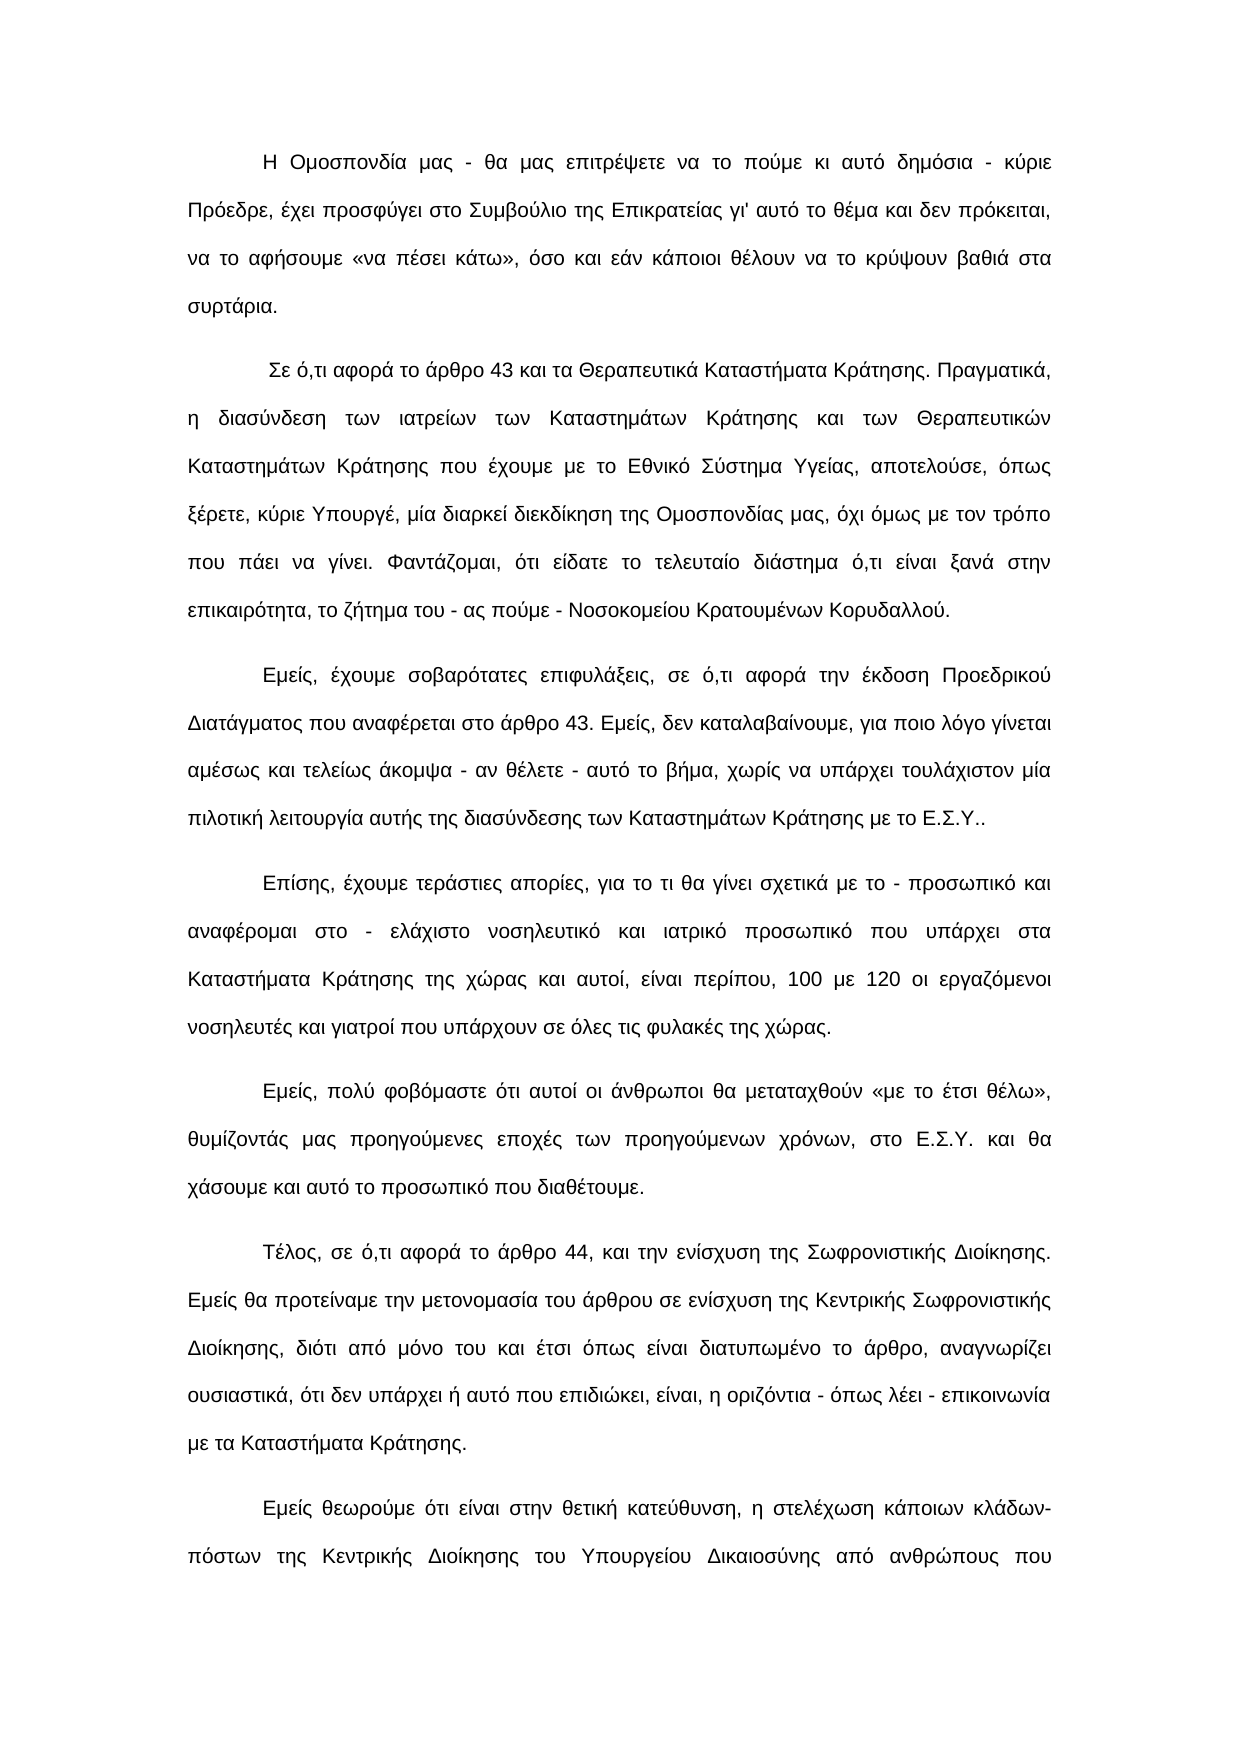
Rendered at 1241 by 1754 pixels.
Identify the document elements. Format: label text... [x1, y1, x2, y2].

text Επίσης, έχουμε τεράστιες απορίες, για το τι θα γίνει σχετικά με το - προσωπικό και αναφέρομαι στο - ελάχιστο νοσηλευτικό και ιατρικό προσωπικό που υπάρχει στα Καταστήματα Κράτησης της χώρας και αυτοί, είναι περίπου, 100 με 120 οι εργαζόμενοι νοσηλευτές και γιατροί που υπάρχουν σε όλες τις φυλακές της χώρας. [187, 871, 1053, 1038]
text Εμείς, πολύ φοβόμαστε ότι αυτοί οι άνθρωποι θα μεταταχθούν «με το έτσι θέλω», θυμίζοντάς μας προηγούμενες εποχές των προηγούμενων χρόνων, στο Ε.Σ.Υ. και θα χάσουμε και αυτό το προσωπικό που διαθέτουμε. [187, 1079, 1053, 1199]
text Τέλος, σε ό,τι αφορά το άρθρο 44, και την ενίσχυση της Σωφρονιστικής Διοίκησης. Εμείς θα προτείναμε την μετονομασία του άρθρου σε ενίσχυση της Κεντρικής Σωφρονιστικής Διοίκησης, διότι από μόνο του και έτσι όπως είναι διατυπωμένο το άρθρο, αναγνωρίζει ουσιαστικά, ότι δεν υπάρχει ή αυτό που επιδιώκει, είναι, η οριζόντια - όπως λέει - επικοινωνία με τα Καταστήματα Κράτησης. [187, 1239, 1053, 1455]
text Εμείς, έχουμε σοβαρότατες επιφυλάξεις, σε ό,τι αφορά την έκδοση Προεδρικού Διατάγματος που αναφέρεται στο άρθρο 43. Εμείς, δεν καταλαβαίνουμε, για ποιο λόγο γίνεται αμέσως και τελείως άκομψα - αν θέλετε - αυτό το βήμα, χωρίς να υπάρχει τουλάχιστον μία πιλοτική λειτουργία αυτής της διασύνδεσης των Καταστημάτων Κράτησης με το Ε.Σ.Υ.. [187, 662, 1053, 830]
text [187, 1496, 1053, 1568]
text Σε ό,τι αφορά το άρθρο 43 και τα Θεραπευτικά Καταστήματα Κράτησης. Πραγματικά, η διασύνδεση των ιατρείων των Καταστημάτων Κράτησης και των Θεραπευτικών Καταστημάτων Κράτησης που έχουμε με το Εθνικό Σύστημα Υγείας, αποτελούσε, όπως ξέρετε, κύριε Υπουργέ, μία διαρκεί διεκδίκηση της Ομοσπονδίας μας, όχι όμως με τον τρόπο που πάει να γίνει. Φαντάζομαι, ότι είδατε το τελευταίο διάστημα ό,τι είναι ξανά στην επικαιρότητα, το ζήτημα του - ας πούμε - Νοσοκομείου Κρατουμένων Κορυδαλλού. [187, 358, 1053, 622]
text Η Ομοσπονδία μας - θα μας επιτρέψετε να το πούμε κι αυτό δημόσια - κύριε Πρόεδρε, έχει προσφύγει στο Συμβούλιο της Επικρατείας γι' αυτό το θέμα και δεν πρόκειται, να το αφήσουμε «να πέσει κάτω», όσο και εάν κάποιοι θέλουν να το κρύψουν βαθιά στα συρτάρια. [187, 150, 1053, 318]
